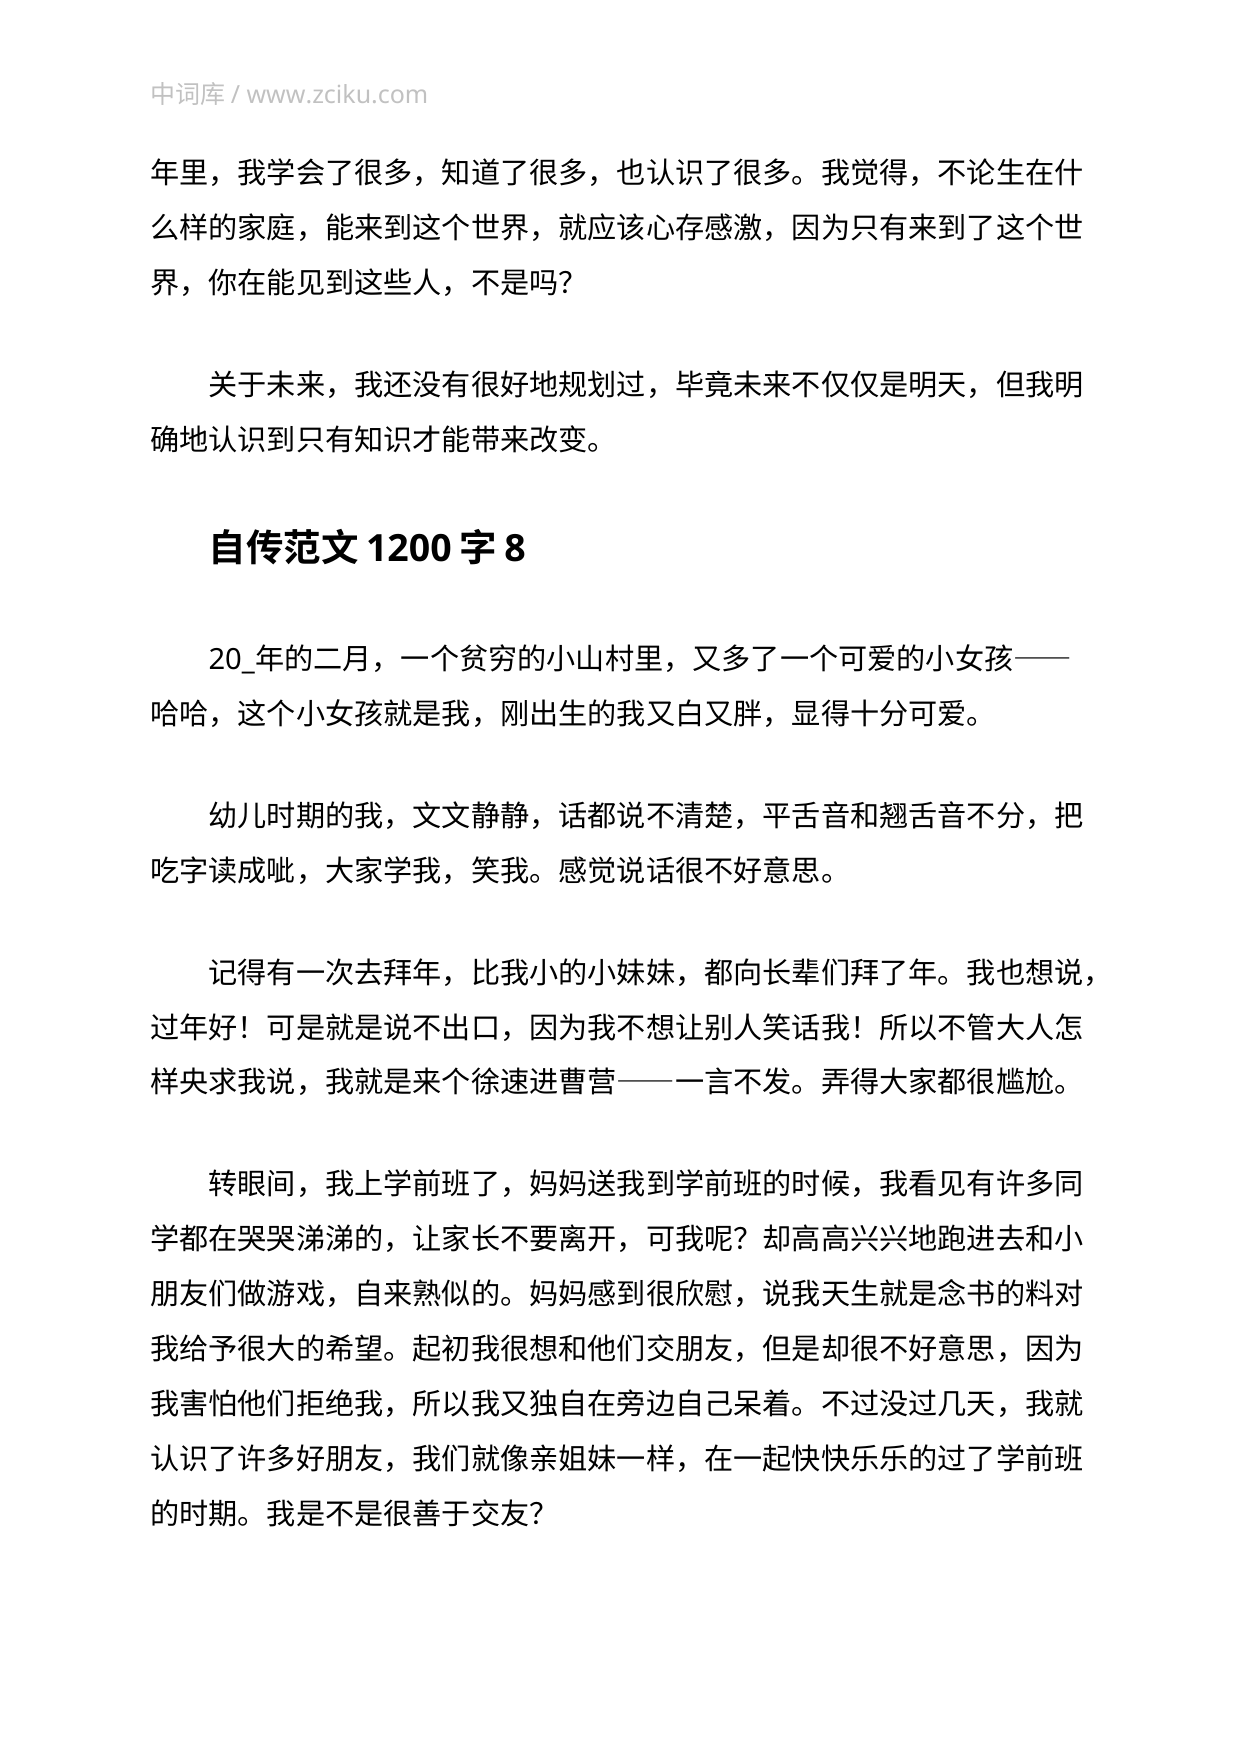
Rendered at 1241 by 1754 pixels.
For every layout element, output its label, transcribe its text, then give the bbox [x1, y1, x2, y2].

text 幼儿时期的我，文文静静，话都说不清楚，平舌音和翘舌音不分，把吃字读成呲，大家学我，笑我。感觉说话很不好意思。 [150, 793, 1090, 890]
text 记得有一次去拜年，比我小的小妹妹，都向长辈们拜了年。我也想说，过年好！可是就是说不出口，因为我不想让别人笑话我！所以不管大人怎样央求我说，我就是来个徐速进曹营——一言不发。弄得大家都很尴尬。 [150, 949, 1090, 1101]
text 关于未来，我还没有很好地规划过，毕竟未来不仅仅是明天，但我明确地认识到只有知识才能带来改变。 [150, 362, 1090, 459]
text 自传范文1200字8 [150, 518, 1090, 573]
text 20_年的二月，一个贫穷的小山村里，又多了一个可爱的小女孩——哈哈，这个小女孩就是我，刚出生的我又白又胖，显得十分可爱。 [150, 636, 1090, 733]
text 转眼间，我上学前班了，妈妈送我到学前班的时候，我看见有许多同学都在哭哭涕涕的，让家长不要离开，可我呢？却高高兴兴地跑进去和小朋友们做游戏，自来熟似的。妈妈感到很欣慰，说我天生就是念书的料对我给予很大的希望。起初我很想和他们交朋友，但是却很不好意思，因为我害怕他们拒绝我，所以我又独自在旁边自己呆着。不过没过几天，我就认识了许多好朋友，我们就像亲姐妹一样，在一起快快乐乐的过了学前班的时期。我是不是很善于交友？ [150, 1161, 1090, 1532]
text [150, 150, 1090, 302]
